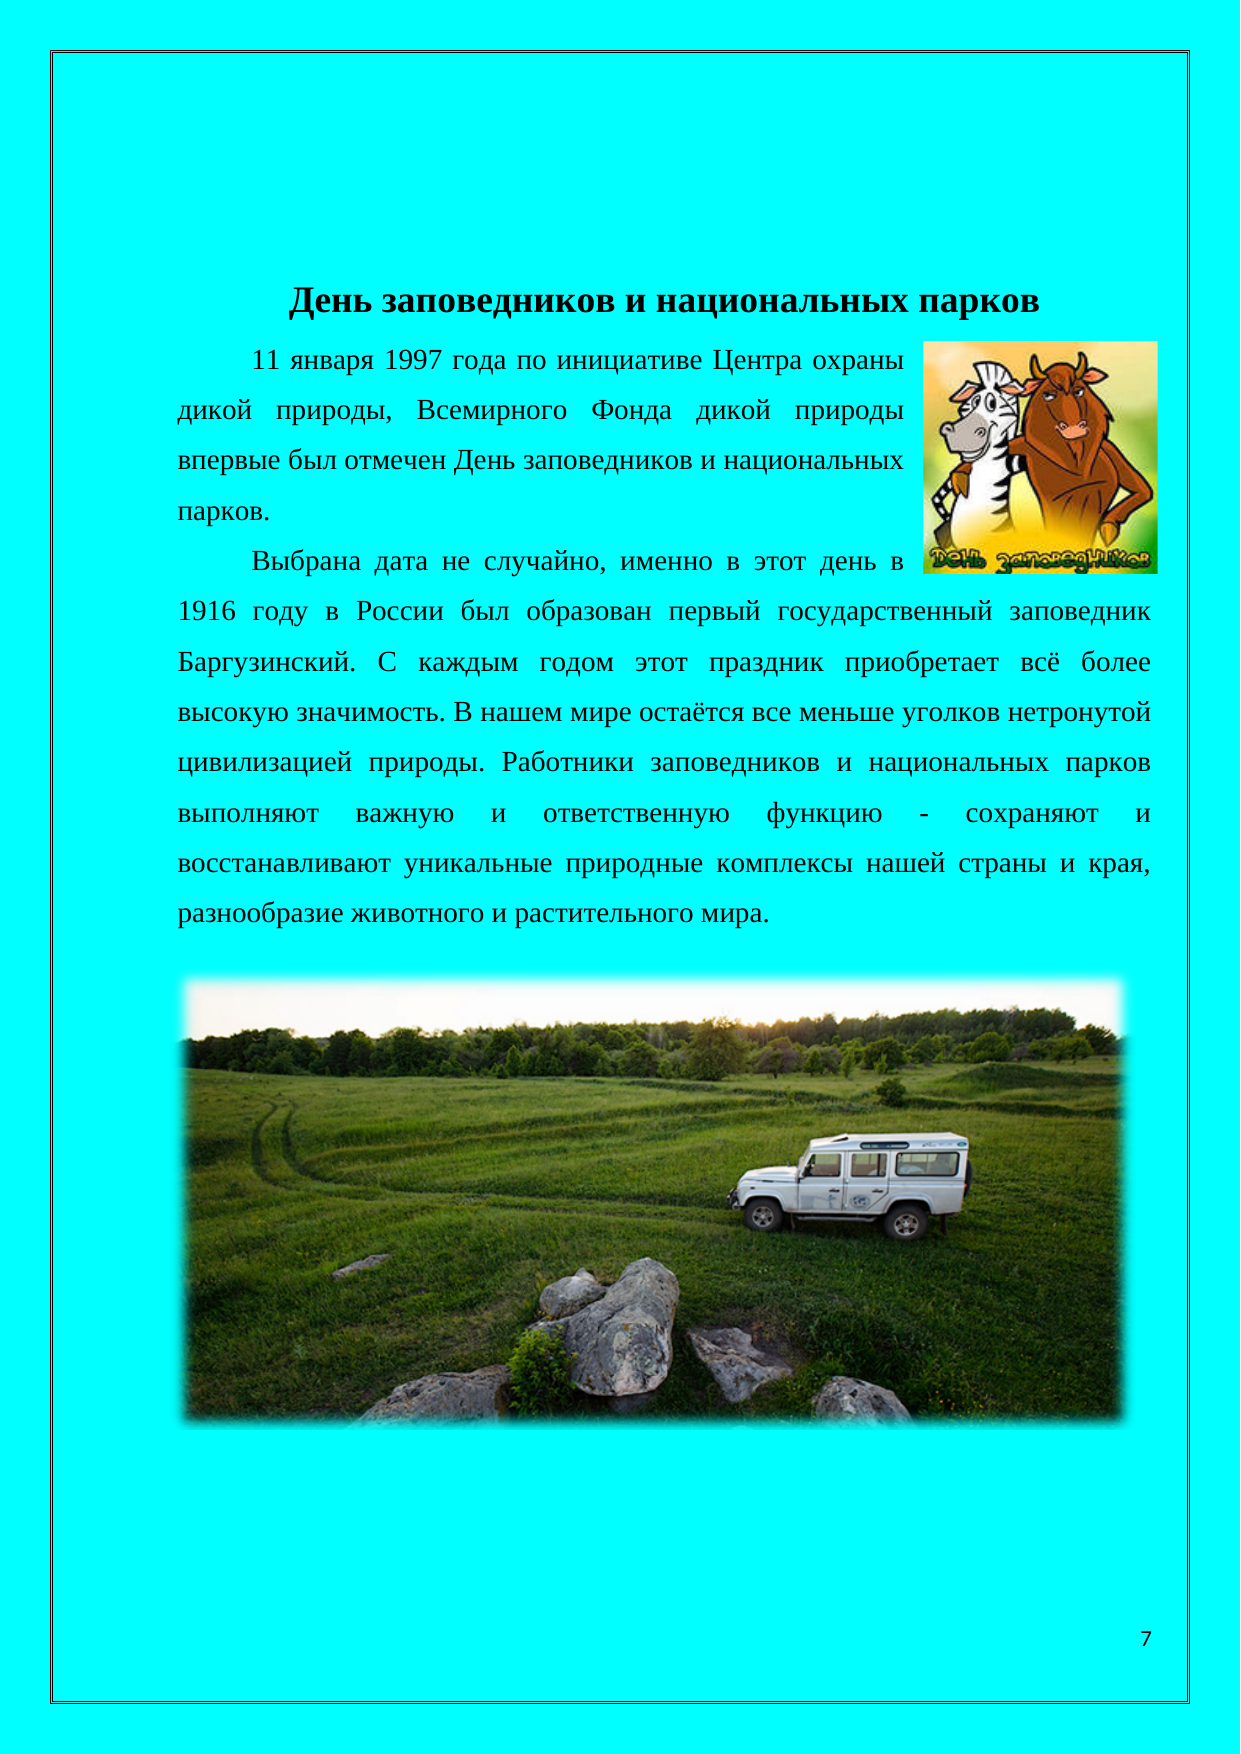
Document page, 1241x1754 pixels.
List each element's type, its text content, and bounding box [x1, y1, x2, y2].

text Выбрана дата не случайно, именно в этот день в 1916 году в России был образован первый государственный заповедник Баргузинский. С каждым годом этот праздник приобретает всё более высокую значимость. В нашем мире остаётся все меньше уголков нетронутой цивилизацией природы. Работники заповедников и национальных парков выполняют важную и ответственную функцию - сохраняют и восстанавливают уникальные природные комплексы нашей страны и края, разнообразие животного и растительного мира. [177, 543, 1152, 929]
picture [923, 341, 1158, 574]
text 11 января 1997 года по инициативе Центра охраны дикой природы, Всемирного Фонда дикой природы впервые был отмечен День заповедников и национальных парков. [177, 342, 923, 526]
text День заповедников и национальных парков [177, 277, 1152, 320]
